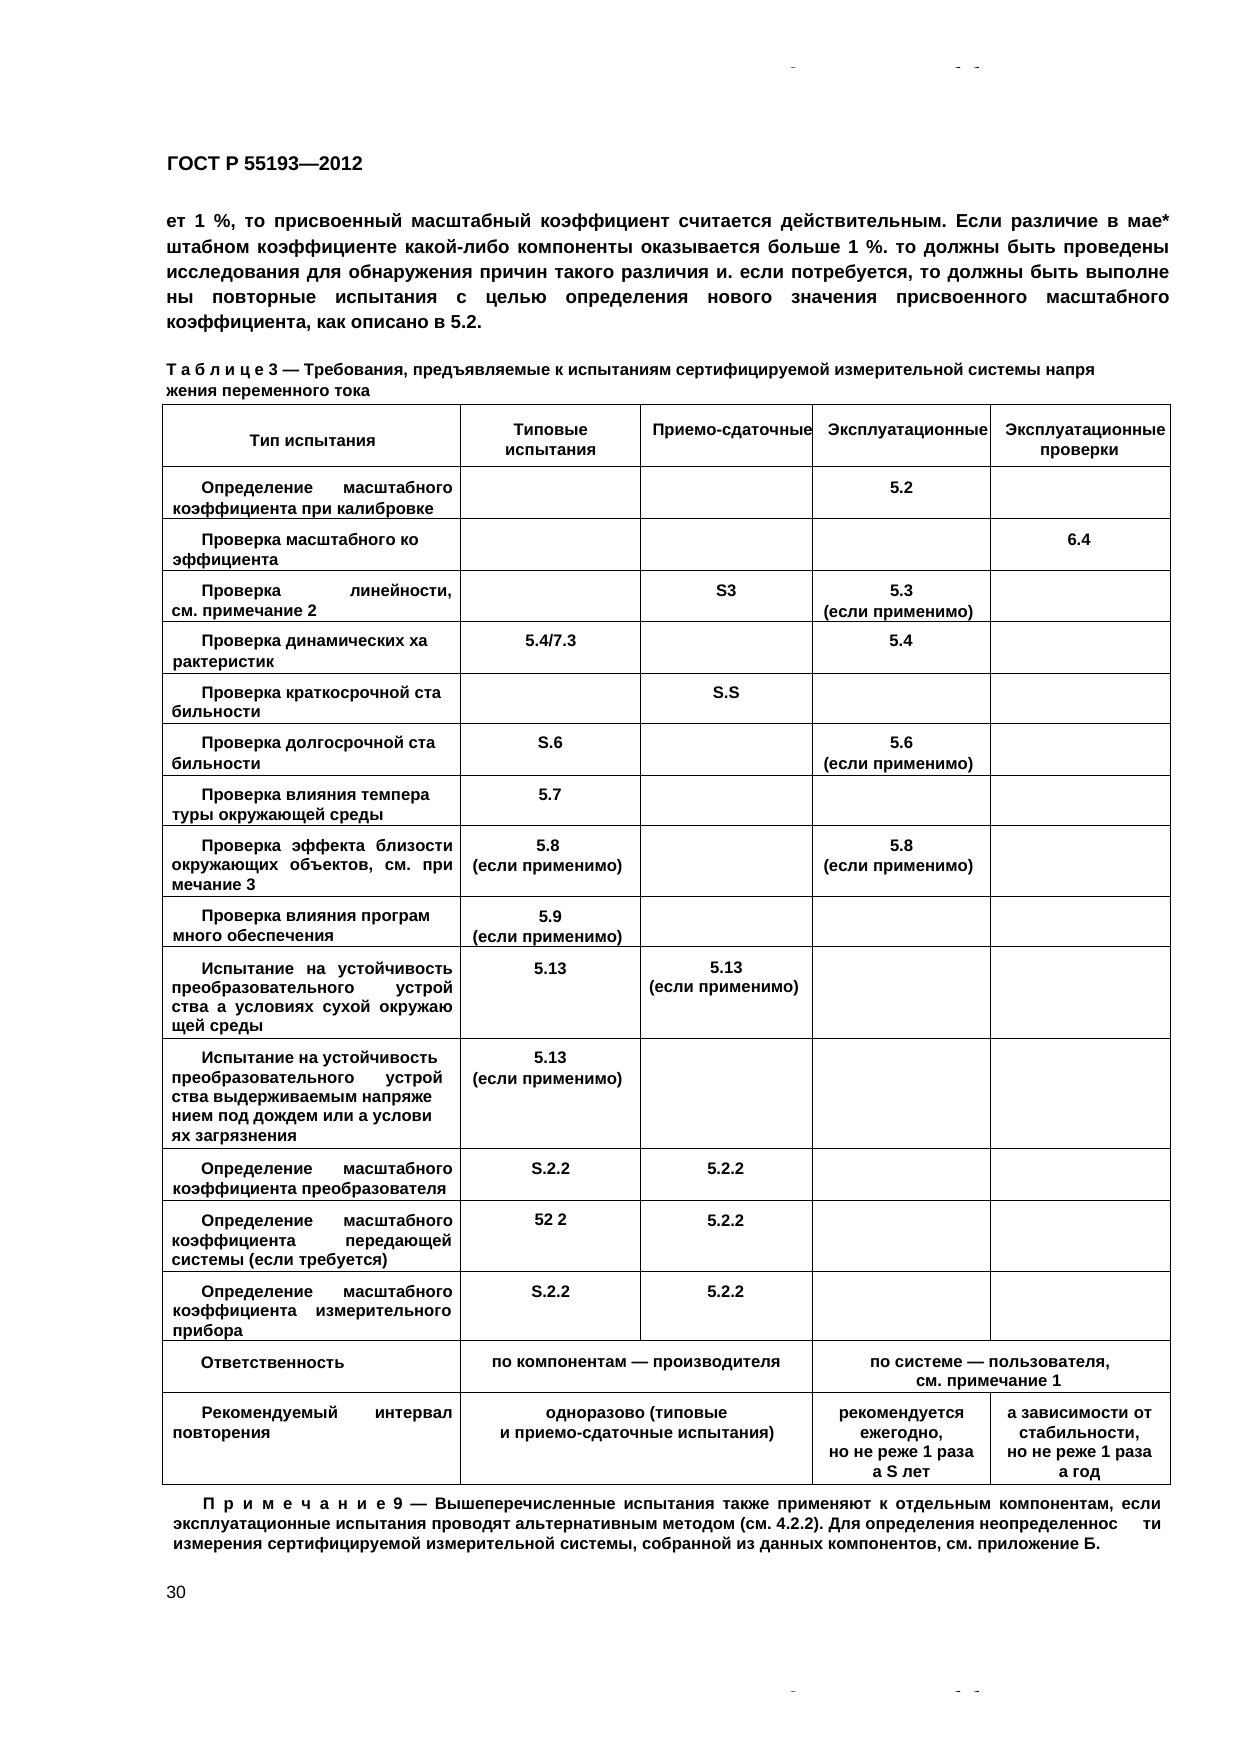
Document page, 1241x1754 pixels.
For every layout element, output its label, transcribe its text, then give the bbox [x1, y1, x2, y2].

table_cell 5.13 [461, 947, 640, 1038]
table_cell [991, 776, 1170, 825]
table_cell [813, 897, 990, 946]
table_cell 5.3 (если применимо) [813, 571, 990, 621]
table_cell [461, 571, 640, 621]
table_cell [991, 674, 1170, 723]
table_cell S.2.2 [461, 1149, 640, 1200]
table_cell Рекомендуемый интервал повторения [163, 1393, 460, 1484]
table_cell [991, 897, 1170, 946]
table_cell по компонентам — производителя [461, 1341, 812, 1392]
table_cell 6.4 [991, 519, 1170, 570]
table_cell [461, 674, 640, 723]
table_cell Проверка влияния програм­ много обеспечения [163, 897, 460, 946]
table_cell [991, 947, 1170, 1038]
table_cell 5.4 [813, 622, 990, 673]
table_cell [991, 622, 1170, 673]
table_cell 5.6 (если применимо) [813, 724, 990, 775]
table_cell [641, 724, 812, 775]
subtitle ГОСТ Р 55193—2012 [167, 152, 1186, 174]
table_cell [461, 467, 640, 518]
table_cell [991, 826, 1170, 896]
table_cell 5.9 (если применимо) [461, 897, 640, 946]
table_cell 5.2.2 [641, 1272, 812, 1340]
table_cell [813, 947, 990, 1038]
table_cell Проверка краткосрочной ста­ бильности [163, 674, 460, 723]
table_cell [813, 674, 990, 723]
table_cell [991, 1149, 1170, 1200]
table_cell [813, 1201, 990, 1271]
table_cell 5.2.2 [641, 1201, 812, 1271]
table_cell [813, 519, 990, 570]
table_cell [813, 1149, 990, 1200]
table_cell Определение масштабного коэффициента измерительного прибора [163, 1272, 460, 1340]
table_header Эксплуатационные проверки [991, 405, 1170, 466]
table_cell [641, 776, 812, 825]
table_cell [813, 776, 990, 825]
table_cell Определение масштабного коэффициента при калибровке [163, 467, 460, 518]
table_cell [991, 467, 1170, 518]
table_cell [813, 1272, 990, 1340]
text ет 1 %, то присвоенный масштабный коэффициент считается действительным. Если различие в мае* штабном коэффициенте какой-либо компоненты оказывается больше 1 %. то должны быть проведены исследования для обнаружения причин такого различия и. если потребуется, то должны быть выполне­ ны повторные испытания с целью определения нового значения присвоенного масштабного коэффициента, как описано в 5.2. [166, 210, 1170, 333]
table_cell а зависимости от стабильности, но не реже 1 раза а год [991, 1393, 1170, 1484]
table_cell S.6 [461, 724, 640, 775]
table_cell Испытание на устойчивость преобразовательного устрой­ ства а условиях сухой окружаю­ щей среды [163, 947, 460, 1038]
table_cell 5.8 (если применимо) [813, 826, 990, 896]
table_cell [991, 1272, 1170, 1340]
table_cell [991, 1039, 1170, 1148]
table_cell Проверка эффекта близости окружающих объектов, см. при­ мечание 3 [163, 826, 460, 896]
table_cell 5.2 [813, 467, 990, 518]
table_cell [813, 1039, 990, 1148]
table_cell 52 2 [461, 1201, 640, 1271]
table_cell S3 [641, 571, 812, 621]
table_cell по системе — пользователя, см. примечание 1 [813, 1341, 1170, 1392]
table_cell Определение масштабного коэффициента преобразователя [163, 1149, 460, 1200]
table_header Тип испытания [163, 405, 460, 466]
table_cell Проверка влияния темпера­ туры окружающей среды [163, 776, 460, 825]
table_cell [641, 467, 812, 518]
text 30 [166, 1582, 1186, 1602]
table_cell 5.2.2 [641, 1149, 812, 1200]
table_cell [991, 1201, 1170, 1271]
table_cell Проверка линейности, см. примечание 2 [163, 571, 460, 621]
table_cell Ответственность [163, 1341, 460, 1392]
table_cell [641, 1039, 812, 1148]
table_cell [641, 826, 812, 896]
table_cell [461, 519, 640, 570]
table_cell Определение масштабного коэффициента передающей системы (если требуется) [163, 1201, 460, 1271]
table_header Приемо-сдаточные [641, 405, 812, 466]
text Т а б л и ц е 3 — Требования, предъявляемые к испытаниям сертифицируемой измерительной системы напря­ жения переменного тока [166, 360, 1144, 399]
table_cell Проверка масштабного ко­ эффициента [163, 519, 460, 570]
table_cell одноразово (типовые и приемо-сдаточные испытания) [461, 1393, 812, 1484]
table_cell Проверка долгосрочной ста­ бильности [163, 724, 460, 775]
table_cell рекомендуется ежегодно, но не реже 1 раза a S лет [813, 1393, 990, 1484]
table_cell [641, 519, 812, 570]
table_cell [991, 724, 1170, 775]
table_cell Испытание на устойчивость преобразовательного устрой­ ства выдерживаемым напряже­ нием под дождем или а услови­ ях загрязнения [163, 1039, 460, 1148]
table_cell 5.13 (если применимо) [461, 1039, 640, 1148]
table_cell 5.8 (если применимо) [461, 826, 640, 896]
table_cell 5.7 [461, 776, 640, 825]
table_cell S.2.2 [461, 1272, 640, 1340]
table_cell S.S [641, 674, 812, 723]
table_cell [641, 897, 812, 946]
text П р и м е ч а н и е 9 — Вышеперечисленные испытания также применяют к отдельным компонентам, если эксплуатационные испытания проводят альтернативным методом (см. 4.2.2). Для определения неопределеннос­ ти измерения сертифицируемой измерительной системы, собранной из данных компонентов, см. приложение Б. [173, 1494, 1161, 1553]
table_cell 5.13 (если применимо) [641, 947, 812, 1038]
table_header Типовые испытания [461, 405, 640, 466]
table_header Эксплуатационные [813, 405, 990, 466]
table_cell [991, 571, 1170, 621]
table_cell [641, 622, 812, 673]
table_cell 5.4/7.3 [461, 622, 640, 673]
table_cell Проверка динамических ха­ рактеристик [163, 622, 460, 673]
